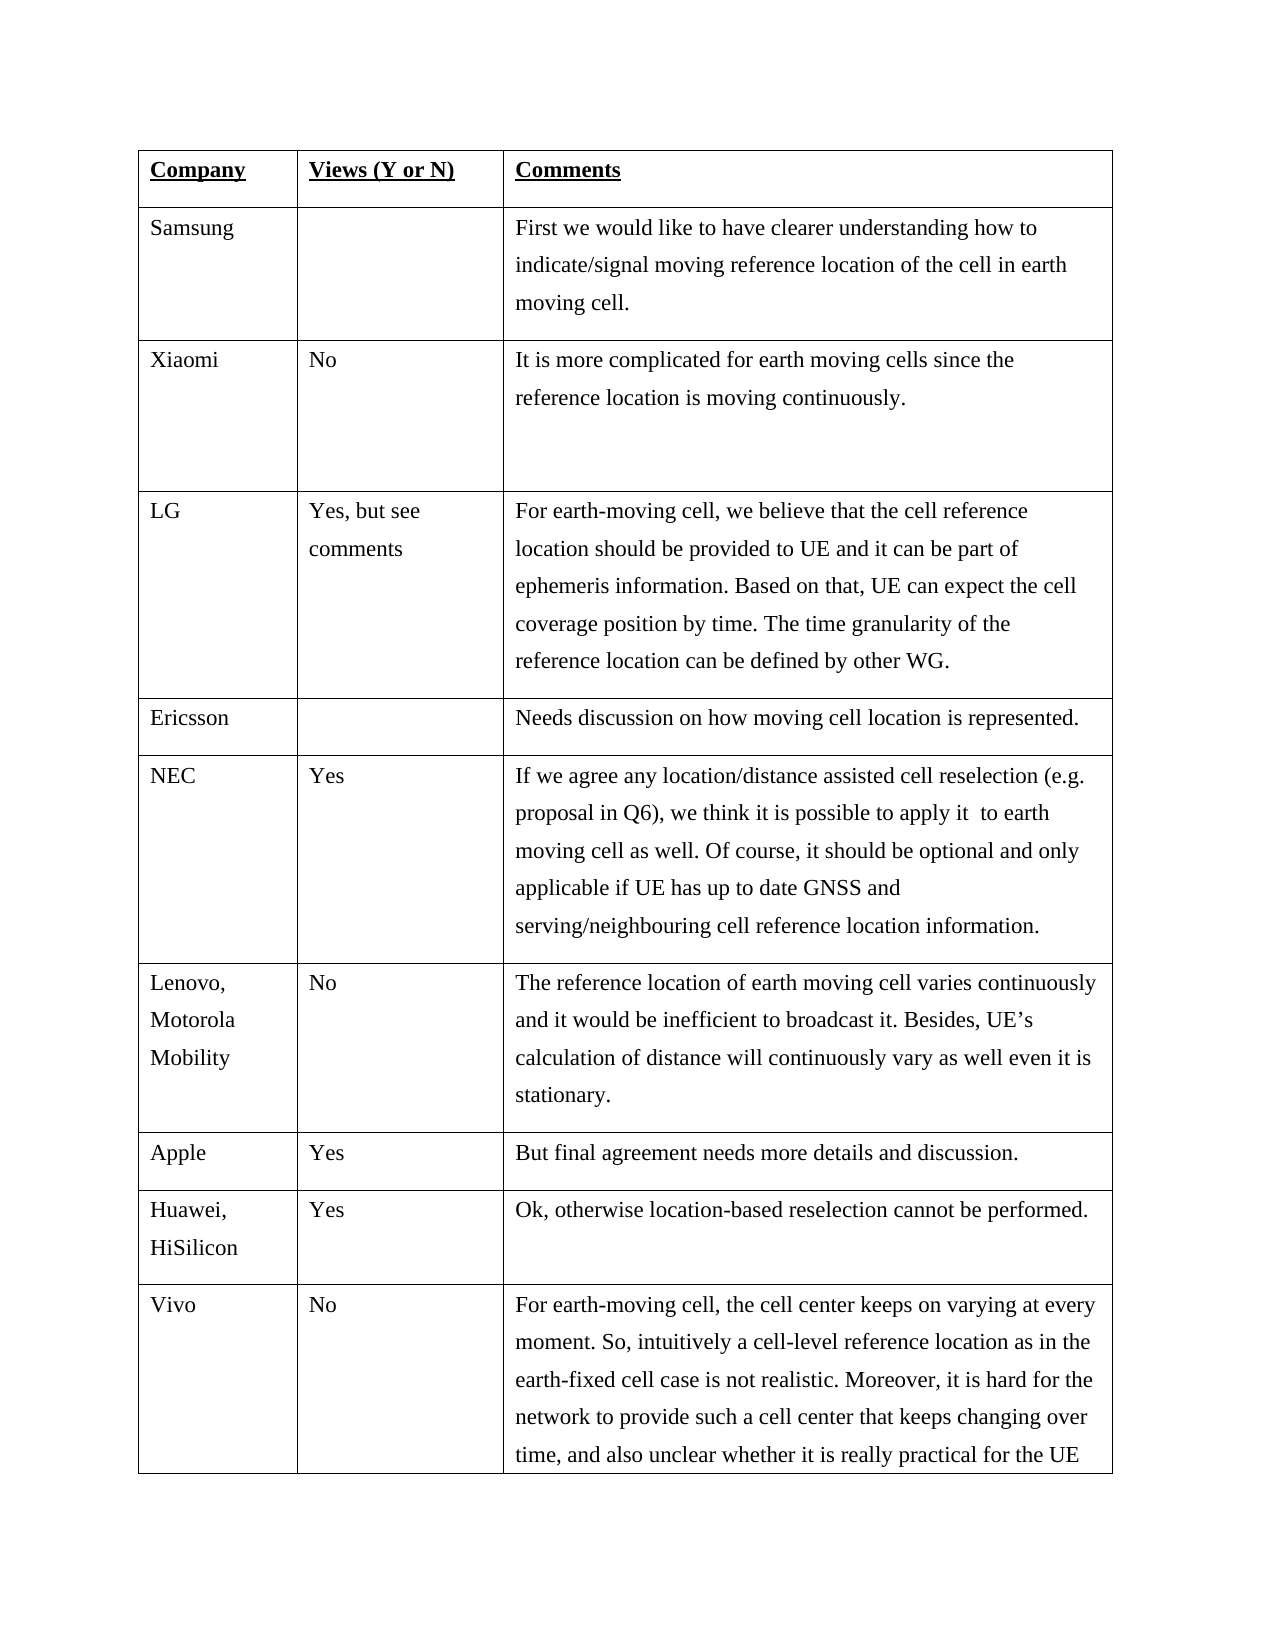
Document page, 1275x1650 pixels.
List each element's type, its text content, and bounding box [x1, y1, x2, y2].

table_cell It is more complicated for earth moving cells since the reference location is moving continuously. [504, 341, 1112, 491]
table_cell For earth-moving cell, we believe that the cell reference location should be provided to UE and it can be part of ephemeris information. Based on that, UE can expect the cell coverage position by time. The time granularity of the reference location can be defined by other WG. [504, 492, 1112, 698]
table_cell No [298, 964, 503, 1132]
table_cell Ericsson [139, 699, 297, 755]
table_cell Huawei, HiSilicon [139, 1191, 297, 1284]
table_cell But final agreement needs more details and discussion. [504, 1133, 1112, 1189]
table_cell Yes [298, 1133, 503, 1189]
table_cell Lenovo, Motorola Mobility [139, 964, 297, 1132]
table_cell Yes, but see comments [298, 492, 503, 698]
table_cell No [298, 341, 503, 491]
table_cell Vivo [139, 1285, 297, 1473]
table_cell Xiaomi [139, 341, 297, 491]
table_cell The reference location of earth moving cell varies continuously and it would be inefficient to broadcast it. Besides, UE’s calculation of distance will continuously vary as well even it is stationary. [504, 964, 1112, 1132]
table_cell Ok, otherwise location-based reselection cannot be performed. [504, 1191, 1112, 1284]
table_cell NEC [139, 756, 297, 962]
table_cell Samsung [139, 208, 297, 339]
table_cell If we agree any location/distance assisted cell reselection (e.g. proposal in Q6), we think it is possible to apply it to earth moving cell as well. Of course, it should be optional and only applicable if UE has up to date GNSS and serving/neighbouring cell reference location information. [504, 756, 1112, 962]
table_cell Yes [298, 756, 503, 962]
table_header Comments [504, 151, 1112, 207]
table_cell [298, 699, 503, 755]
table_cell [298, 208, 503, 339]
table_cell Apple [139, 1133, 297, 1189]
table_cell LG [139, 492, 297, 698]
table_cell Needs discussion on how moving cell location is represented. [504, 699, 1112, 755]
table_cell First we would like to have clearer understanding how to indicate/signal moving reference location of the cell in earth moving cell. [504, 208, 1112, 339]
table_header Views (Y or N) [298, 151, 503, 207]
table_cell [504, 1285, 1112, 1473]
table_cell No [298, 1285, 503, 1473]
table_cell Yes [298, 1191, 503, 1284]
table_header Company [139, 151, 297, 207]
